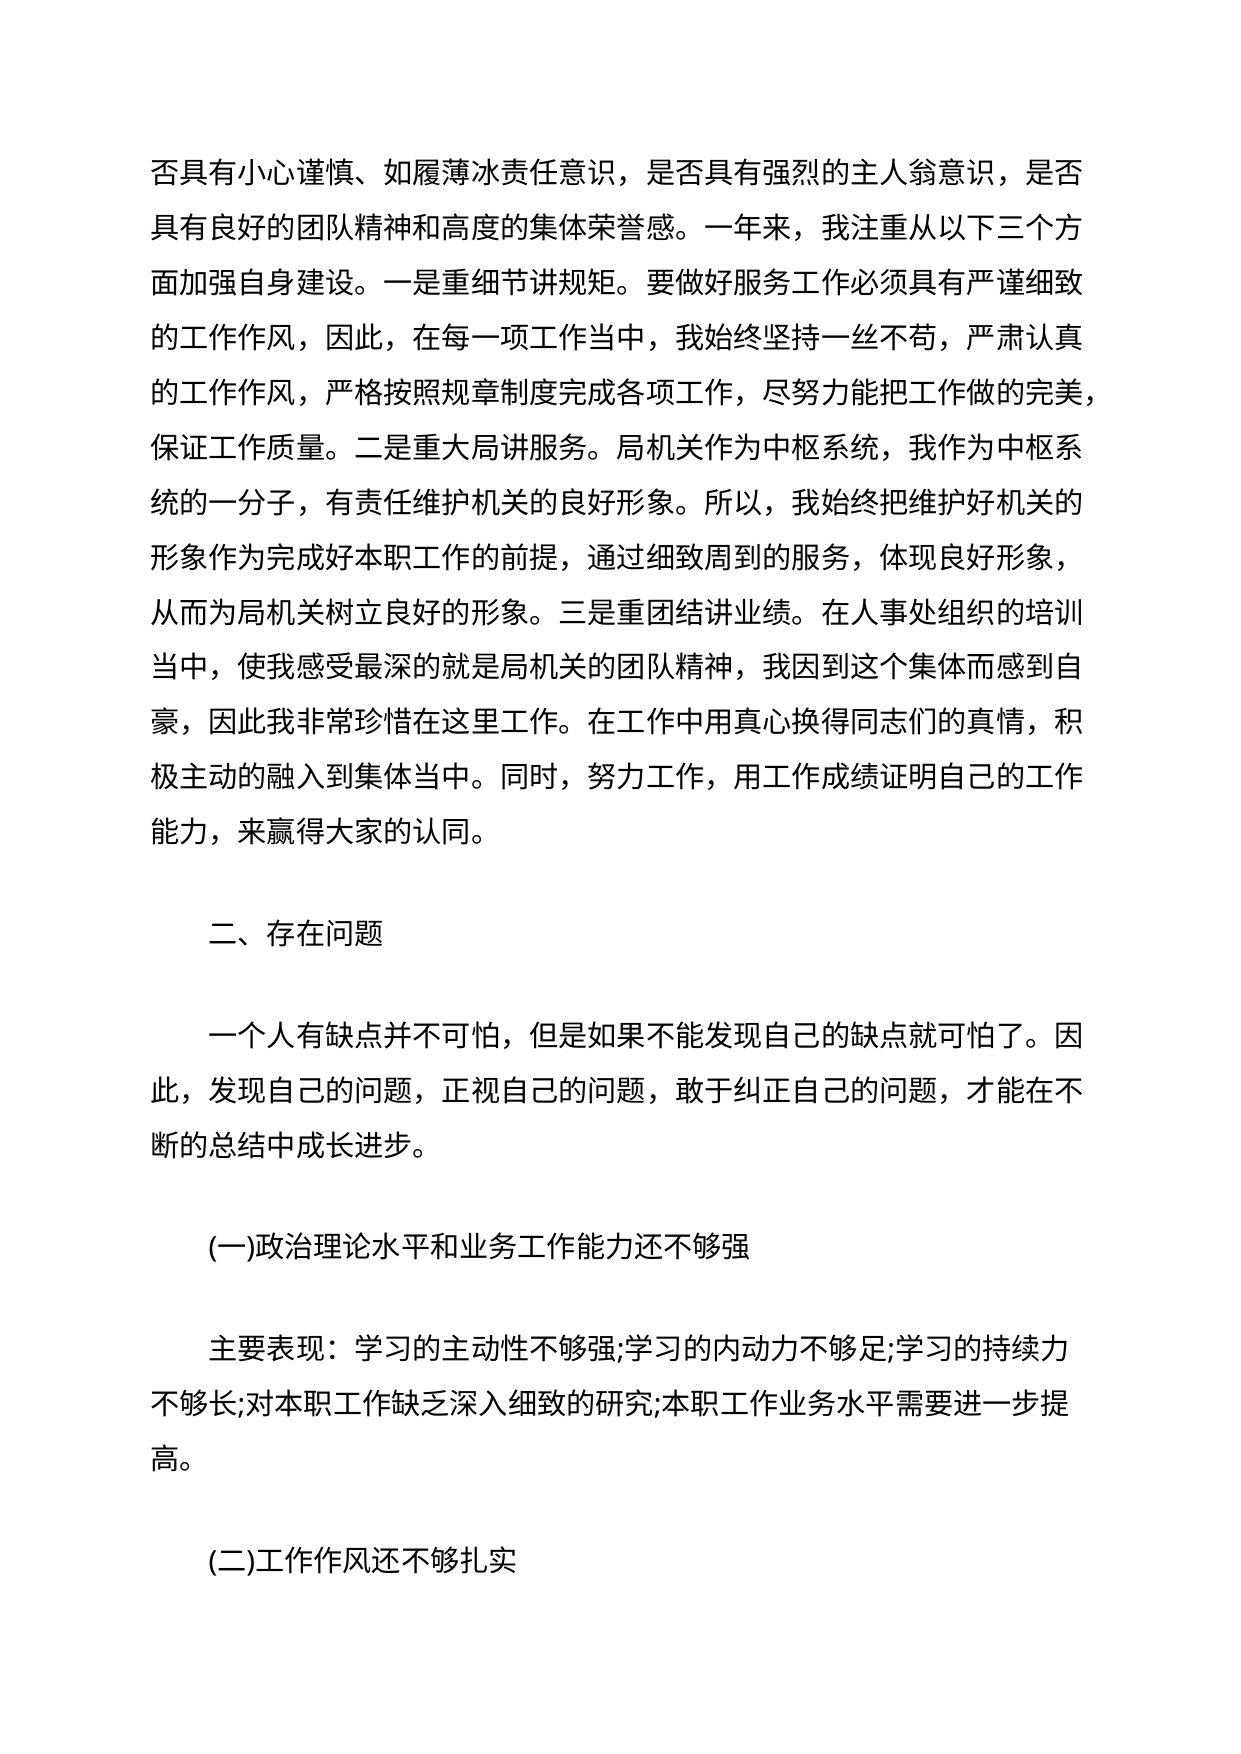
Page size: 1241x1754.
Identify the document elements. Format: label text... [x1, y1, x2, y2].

text 一个人有缺点并不可怕，但是如果不能发现自己的缺点就可怕了。因此，发现自己的问题，正视自己的问题，敢于纠正自己的问题，才能在不断的总结中成长进步。 [150, 1012, 1090, 1164]
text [150, 150, 1090, 851]
text 二、存在问题 [150, 911, 1090, 953]
text 主要表现：学习的主动性不够强;学习的内动力不够足;学习的持续力不够长;对本职工作缺乏深入细致的研究;本职工作业务水平需要进一步提高。 [150, 1326, 1090, 1478]
text (一)政治理论水平和业务工作能力还不够强 [150, 1224, 1090, 1266]
text (二)工作作风还不够扎实 [150, 1538, 1090, 1580]
